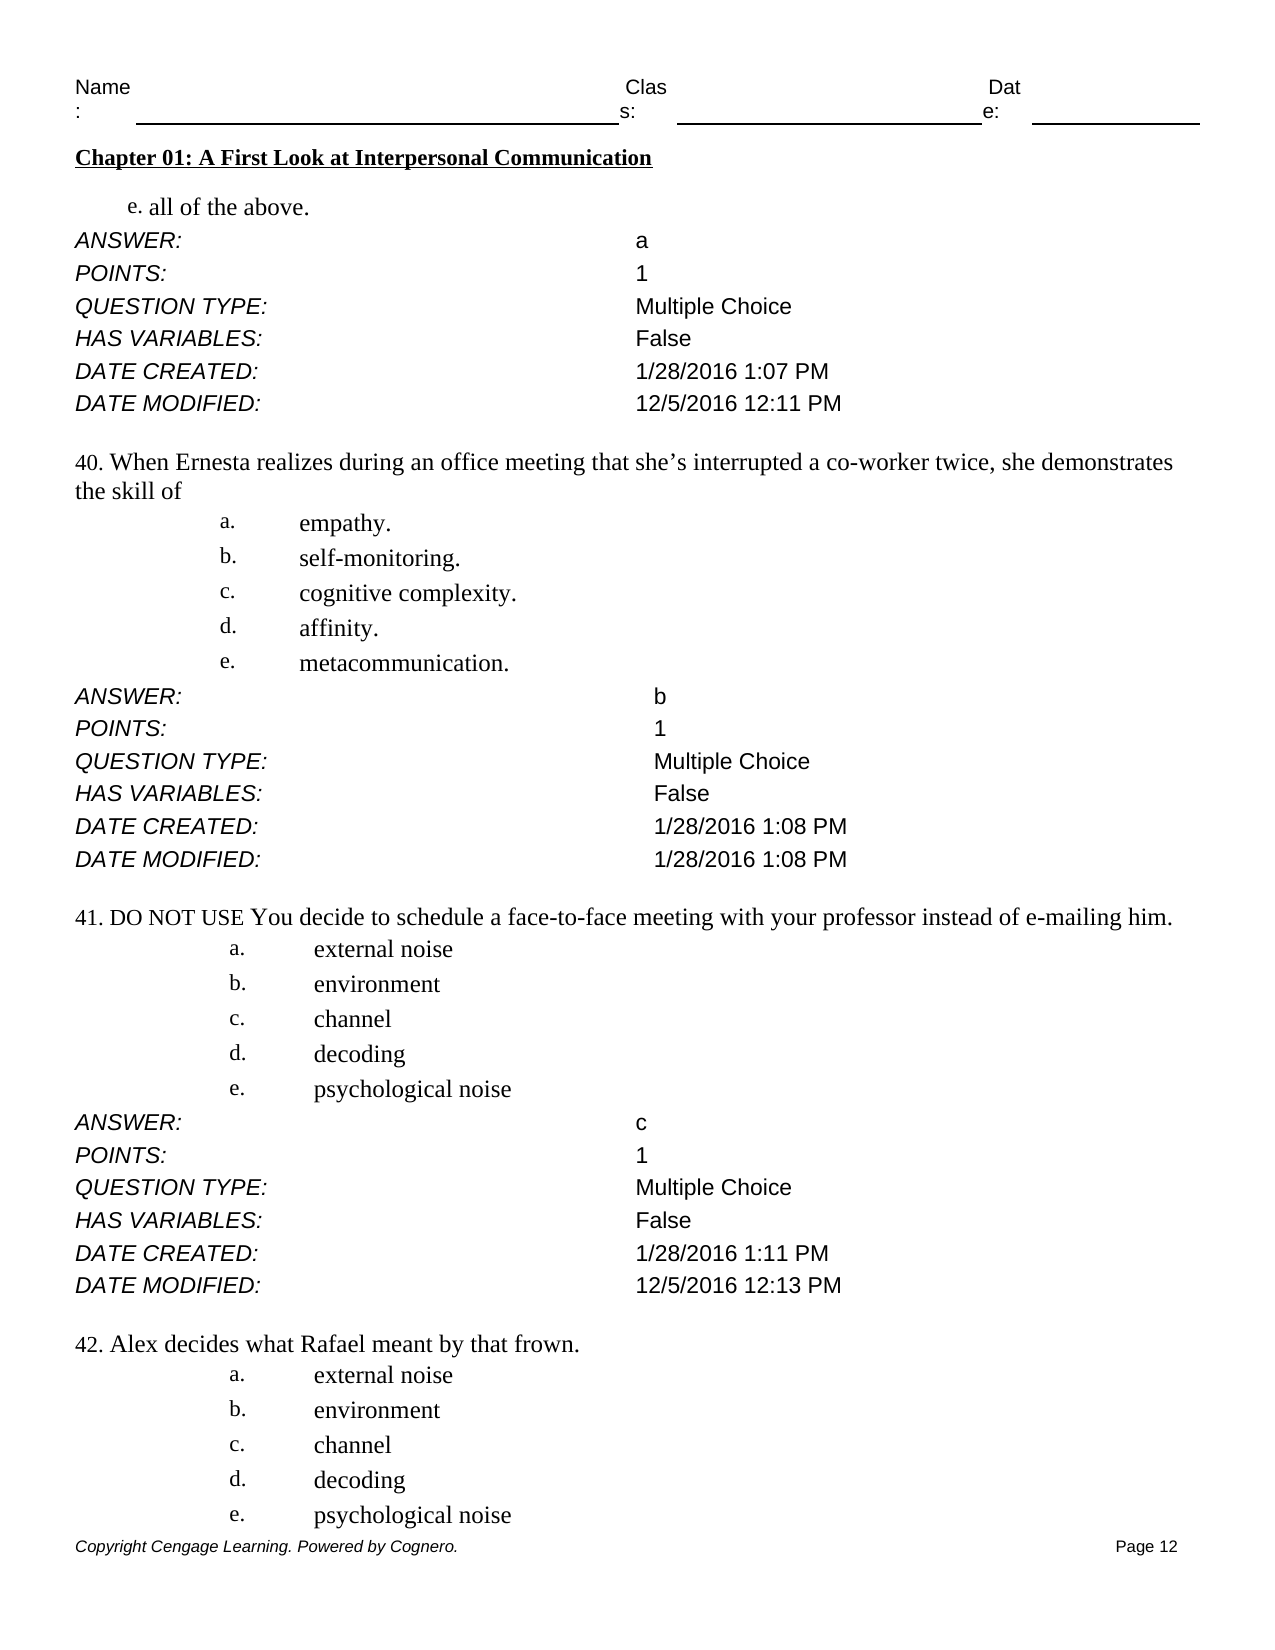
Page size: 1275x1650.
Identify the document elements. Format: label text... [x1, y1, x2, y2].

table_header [75, 1329, 1200, 1532]
table_header 40. When Ernesta realizes during an office meeting that she’s interrupted a co-worker twice, she demonstrates the skill of [75, 447, 1200, 875]
table_header 41. ​DO NOT USE You decide to schedule a face-to-face meeting with your professor instead of e-mailing him. [75, 902, 1200, 1302]
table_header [75, 189, 1200, 420]
